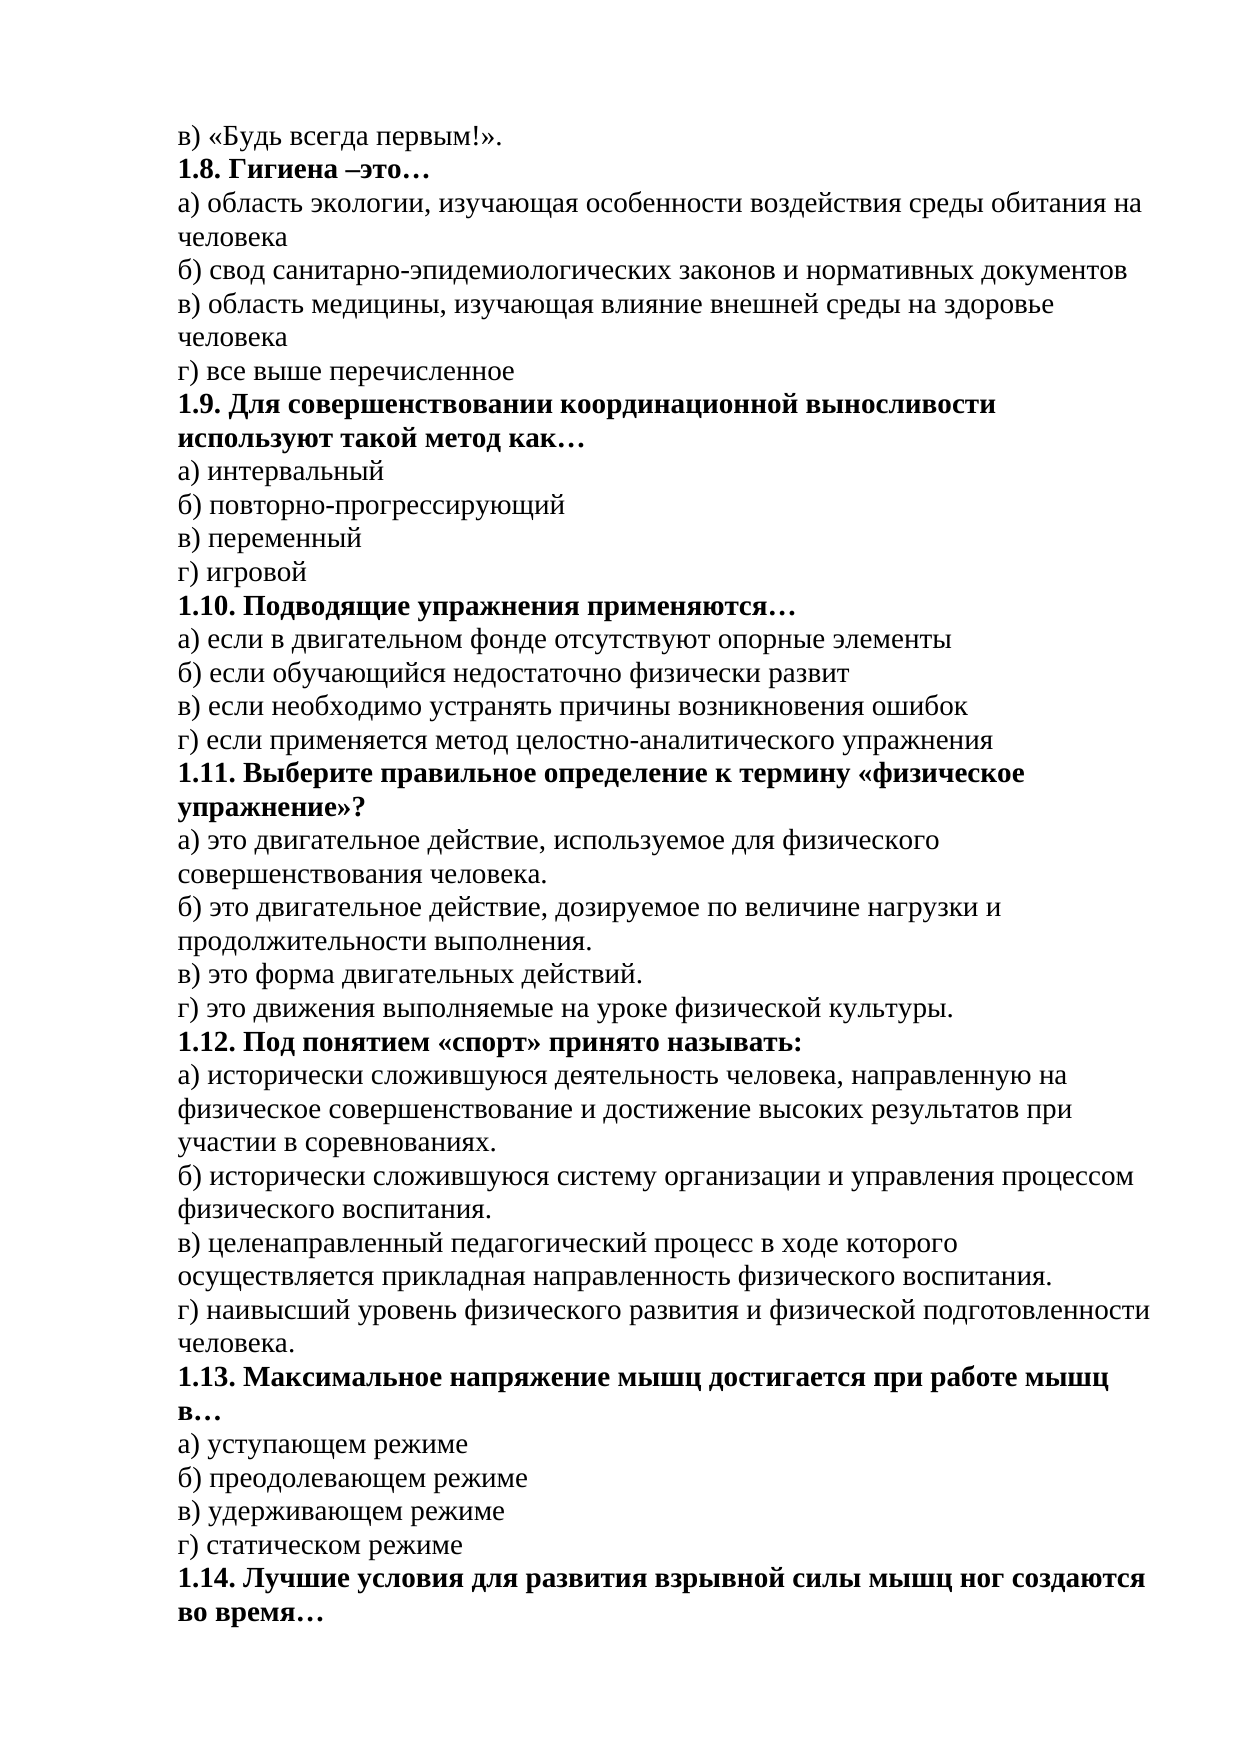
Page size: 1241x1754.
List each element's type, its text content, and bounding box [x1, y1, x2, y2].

text г) это движения выполняемые на уроке физической культуры. [177, 990, 1152, 1024]
text в) «Будь всегда первым!». [177, 118, 1152, 152]
text 1.14. Лучшие условия для развития взрывной силы мышц ног создаются во время… [177, 1560, 1152, 1627]
text в) если необходимо устранять причины возникновения ошибок [177, 688, 1152, 722]
text г) игровой [177, 554, 1152, 588]
text г) если применяется метод целостно-аналитического упражнения [177, 722, 1152, 755]
text б) это двигательное действие, дозируемое по величине нагрузки и продолжительности выполнения. [177, 889, 1152, 957]
text б) преодолевающем режиме [177, 1460, 1152, 1493]
text 1.9. Для совершенствовании координационной выносливости используют такой метод как… [177, 386, 1152, 453]
text 1.11. Выберите правильное определение к термину «физическое упражнение»? [177, 755, 1152, 822]
text а) это двигательное действие, используемое для физического совершенствования человека. [177, 822, 1152, 889]
text 1.10. Подводящие упражнения применяются… [177, 588, 1152, 621]
text б) исторически сложившуюся систему организации и управления процессом физического воспитания. [177, 1158, 1152, 1225]
text г) наивысший уровень физического развития и физической подготовленности человека. [177, 1292, 1152, 1359]
text в) это форма двигательных действий. [177, 957, 1152, 990]
text в) целенаправленный педагогический процесс в ходе которого осуществляется прикладная направленность физического воспитания. [177, 1225, 1152, 1292]
text а) уступающем режиме [177, 1426, 1152, 1460]
text 1.12. Под понятием «спорт» принято называть: [177, 1024, 1152, 1057]
text а) область экологии, изучающая особенности воздействия среды обитания на человека [177, 185, 1152, 252]
text б) свод санитарно-эпидемиологических законов и нормативных документов [177, 252, 1152, 286]
text б) если обучающийся недостаточно физически развит [177, 655, 1152, 688]
text а) если в двигательном фонде отсутствуют опорные элементы [177, 621, 1152, 655]
text а) исторически сложившуюся деятельность человека, направленную на физическое совершенствование и достижение высоких результатов при участии в соревнованиях. [177, 1057, 1152, 1158]
text в) область медицины, изучающая влияние внешней среды на здоровье человека [177, 286, 1152, 353]
text г) статическом режиме [177, 1527, 1152, 1560]
text г) все выше перечисленное [177, 353, 1152, 386]
text а) интервальный [177, 453, 1152, 487]
text б) повторно-прогрессирующий [177, 487, 1152, 521]
text 1.8. Гигиена –это… [177, 152, 1152, 185]
text 1.13. Максимальное напряжение мышц достигается при работе мышц в… [177, 1359, 1152, 1426]
text в) удерживающем режиме [177, 1493, 1152, 1527]
text в) переменный [177, 521, 1152, 554]
